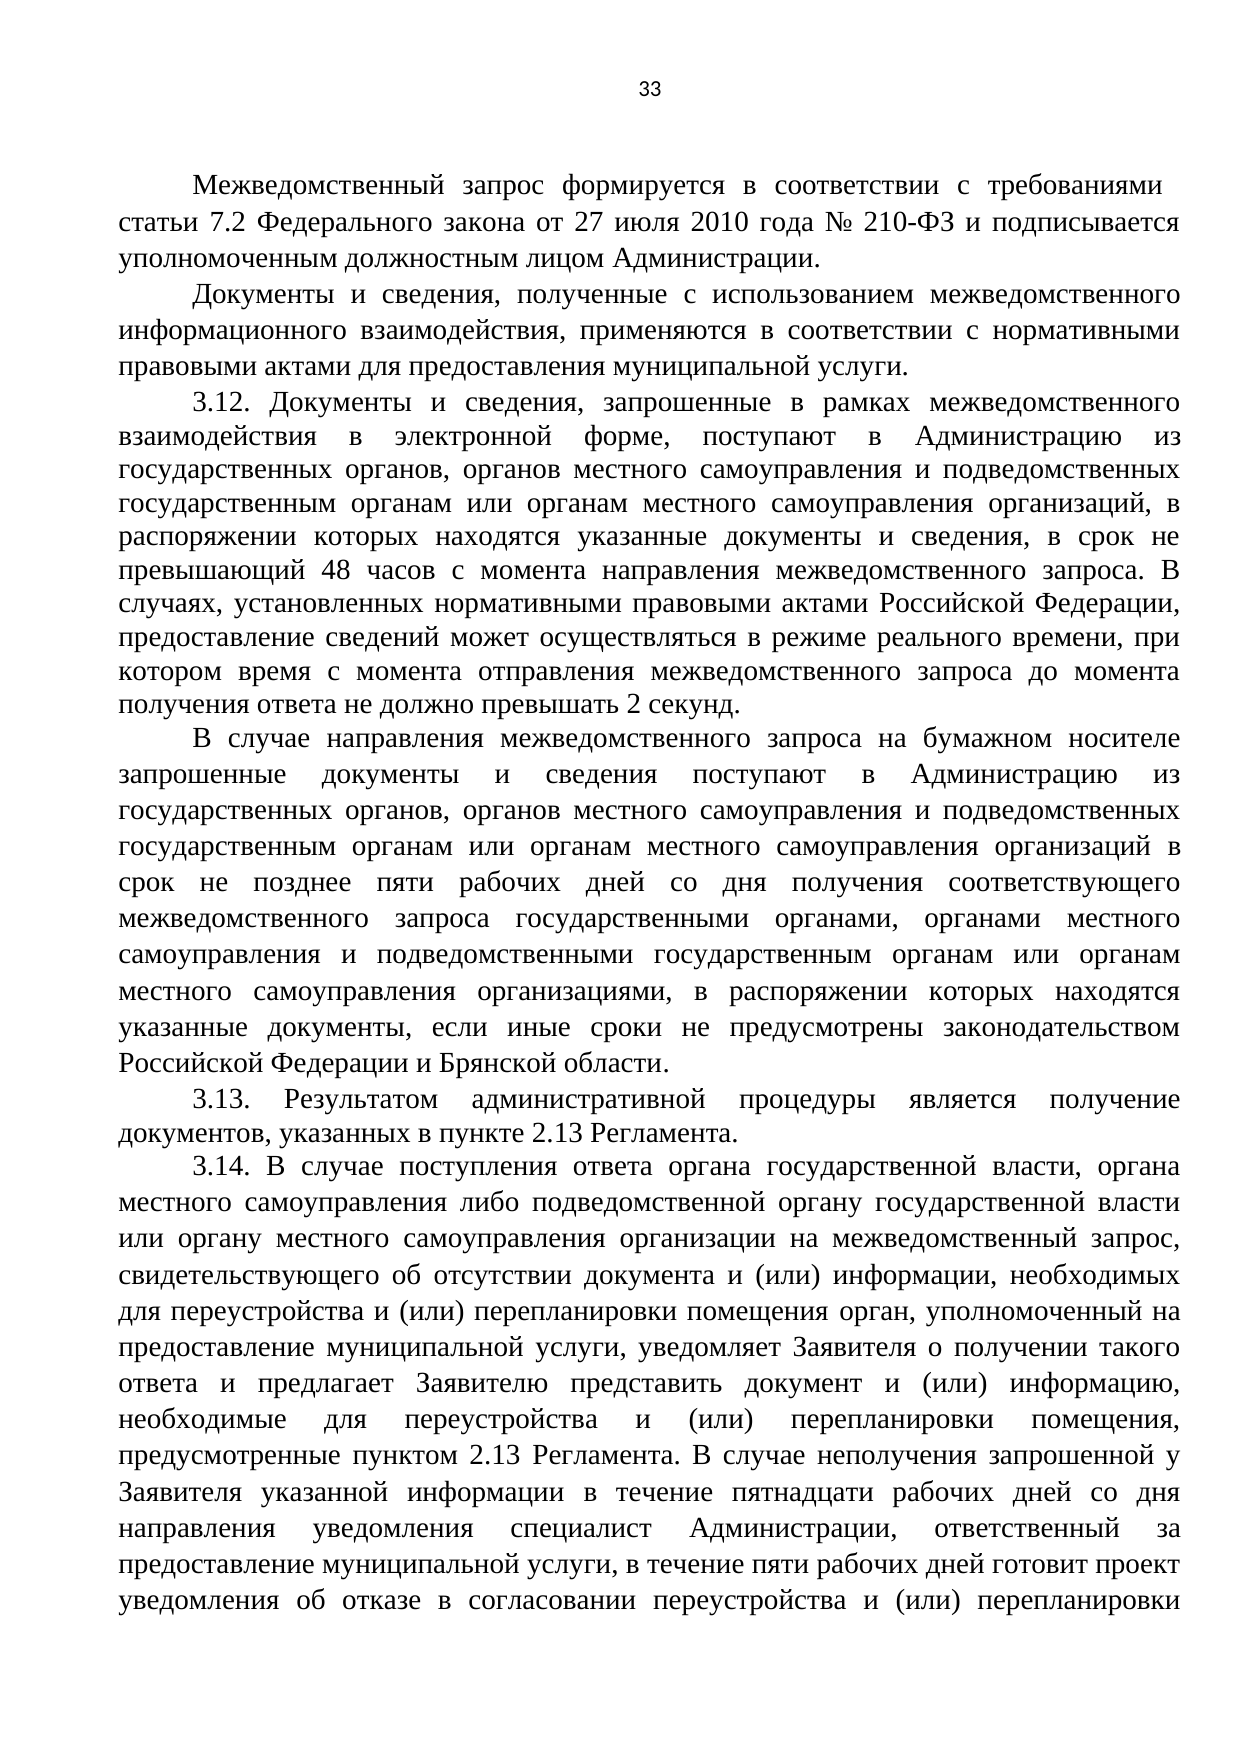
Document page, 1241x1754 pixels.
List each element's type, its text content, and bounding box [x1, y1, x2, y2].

text 3.12. Документы и сведения, запрошенные в рамках межведомственного взаимодействия в электронной форме, поступают в Администрацию из государственных органов, органов местного самоуправления и подведомственных государственным органам или органам местного самоуправления организаций, в распоряжении которых находятся указанные документы и сведения, в срок не превышающий 48 часов с момента направления межведомственного запроса. В случаях, установленных нормативными правовыми актами Российской Федерации, предоставление сведений может осуществляться в режиме реального времени, при котором время с момента отправления межведомственного запроса до момента получения ответа не должно превышать 2 секунд. [118, 384, 1181, 720]
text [118, 1148, 1181, 1616]
text В случае направления межведомственного запроса на бумажном носителе запрошенные документы и сведения поступают в Администрацию из государственных органов, органов местного самоуправления и подведомственных государственным органам или органам местного самоуправления организаций в срок не позднее пяти рабочих дней со дня получения соответствующего межведомственного запроса государственными органами, органами местного самоуправления и подведомственными государственным органам или органам местного самоуправления организациями, в распоряжении которых находятся указанные документы, если иные сроки не предусмотрены законодательством Российской Федерации и Брянской области. [118, 720, 1181, 1079]
text 3.13. Результатом административной процедуры является получение документов, указанных в пункте 2.13 Регламента. [118, 1081, 1181, 1148]
text Межведомственный запрос формируется в соответствии с требованиями статьи 7.2 Федерального закона от 27 июля 2010 года № 210-ФЗ и подписывается уполномоченным должностным лицом Администрации. [118, 167, 1181, 273]
text Документы и сведения, полученные с использованием межведомственного информационного взаимодействия, применяются в соответствии с нормативными правовыми актами для предоставления муниципальной услуги. [118, 276, 1181, 382]
